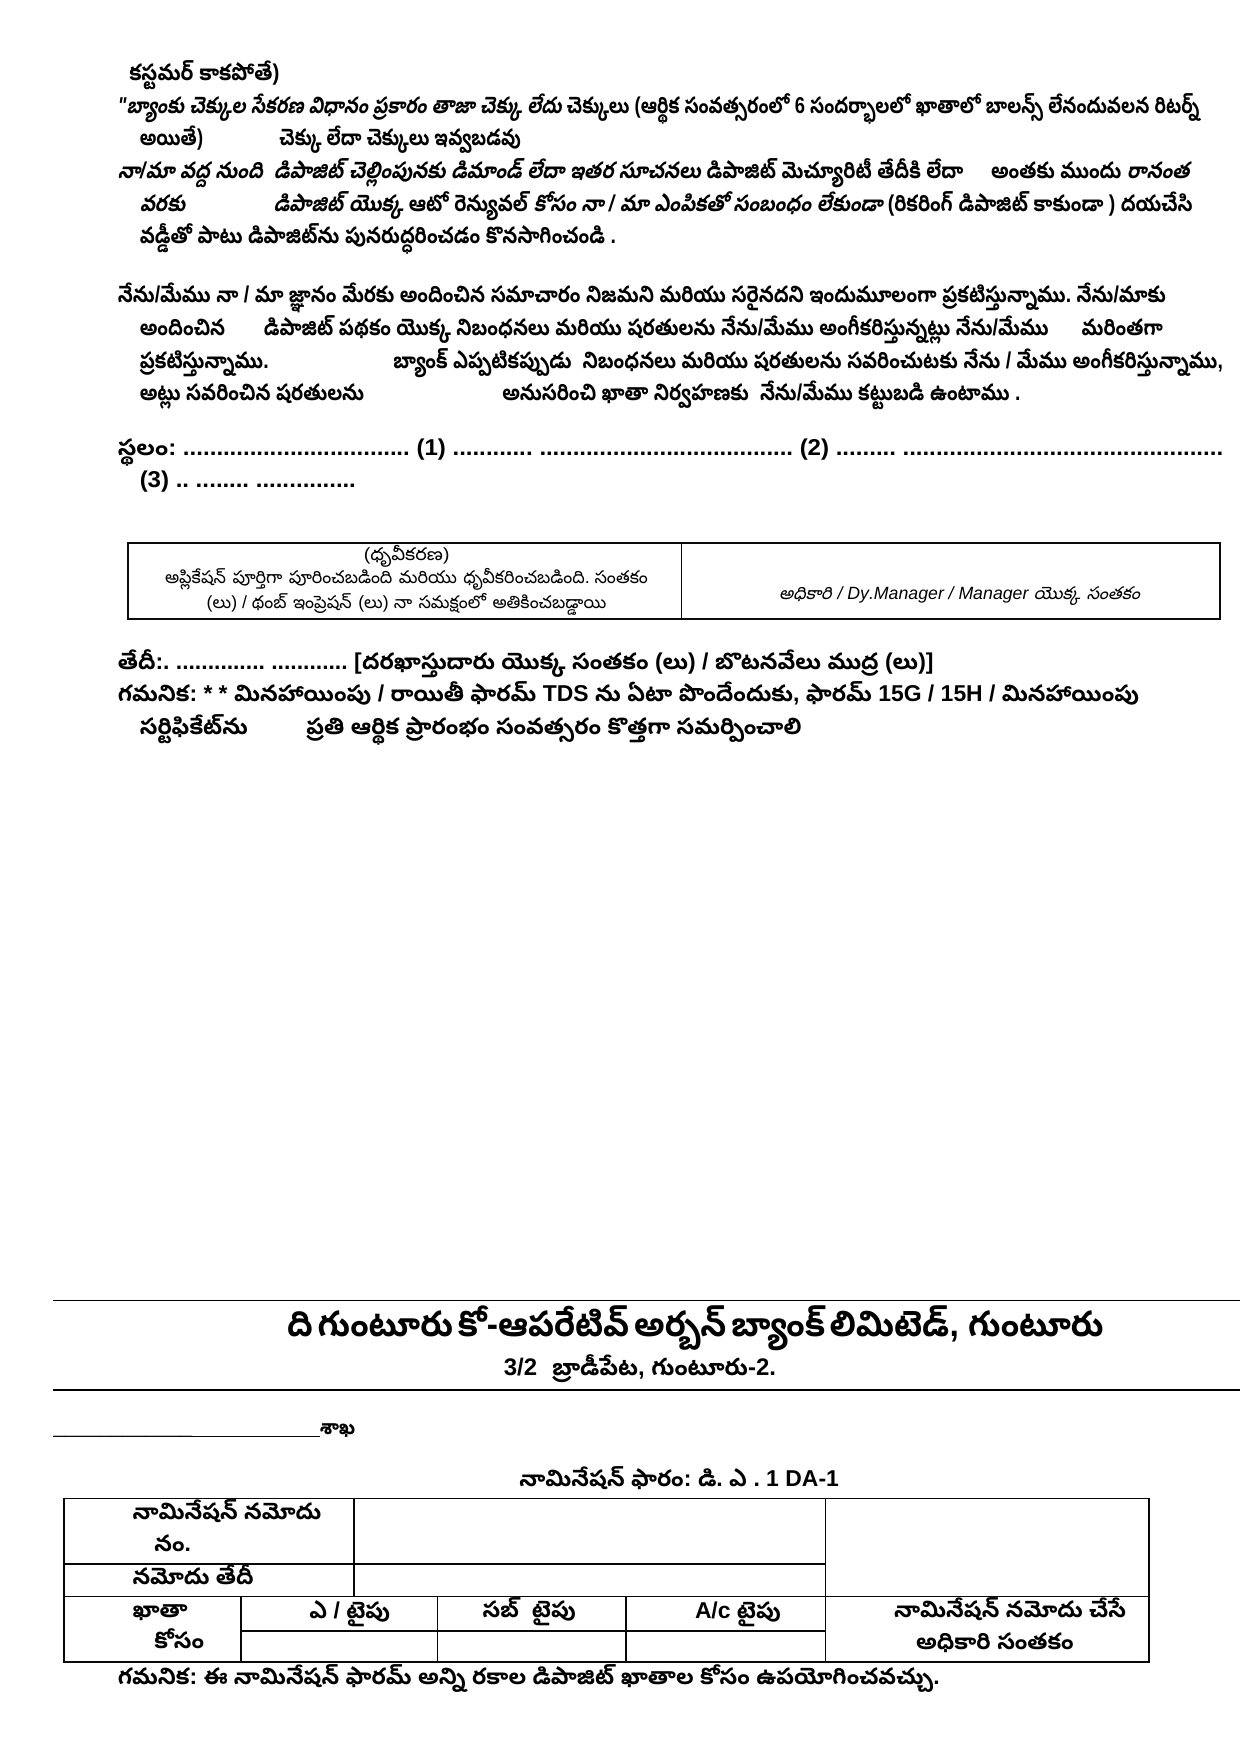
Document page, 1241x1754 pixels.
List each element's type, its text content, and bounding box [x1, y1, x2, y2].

table_cell నమోదు తేదీ [65, 1565, 353, 1596]
list నేను/మేము నా / మా జ్ఞానం మేరకు అందించిన సమాచారం నిజమని మరియు సరైనదని ఇందుమూలంగా ప్రకటిస్తున్నాము. నేను/మాకు అందించిన డిపాజిట్ పథకం యొక్క నిబంధనలు మరియు షరతులను నేను/మేము అంగీకరిస్తున్నట్లు నేను/మేము మరింతగా ప్రకటిస్తున్నాము. బ్యాంక్ ఎప్పటికప్పుడు నిబంధనలు మరియు షరతులను సవరించుటకు నేను / మేము అంగీకరిస్తున్నాము, అట్లు సవరించిన షరతులను అనుసరించి ఖాతా నిర్వహణకు నేను/మేము కట్టుబడి ఉంటాము . [118, 281, 1240, 412]
table_cell ఖాతా కోసం [65, 1597, 240, 1661]
list కస్టమర్ కాకపోతే) [118, 59, 1240, 92]
list గమనిక: ఈ నామినేషన్ ఫారమ్ అన్ని రకాల డిపాజిట్ ఖాతాల కోసం ఉపయోగించవచ్చు. [118, 1663, 1240, 1695]
table_cell [242, 1632, 437, 1661]
table_cell నామినేషన్ నమోదు చేసే అధికారి సంతకం [826, 1597, 1148, 1661]
list నామినేషన్ ఫారం: డి. ఎ . 1 DA-1 [118, 1465, 1240, 1498]
list గమనిక: * * మినహాయింపు / రాయితీ ఫారమ్ TDS ను ఏటా పొందేందుకు, ఫారమ్ 15G / 15H / మినహాయింపు సర్టిఫికేట్‌ను ప్రతి ఆర్థిక ప్రారంభం సంవత్సరం కొత్తగా సమర్పించాలి [118, 680, 1240, 746]
subtitle 3/2 బ్రాడీపేట, గుంటూరు-2. [53, 1350, 1240, 1389]
table_cell [627, 1632, 825, 1661]
table_header [355, 1499, 825, 1563]
subtitle ____________ శాఖ [53, 1415, 1240, 1444]
table_cell ఎ / టైపు [242, 1597, 437, 1630]
list నా/మా వద్ద నుంది డిపాజిట్ చెల్లింపునకు డిమాండ్ లేదా ఇతర సూచనలు డిపాజిట్ మెచ్యూరిటీ తేదీకి లేదా అంతకు ముందు రానంత వరకు డిపాజిట్ యొక్క ఆటో రెన్యువల్ కోసం నా / మా ఎంపికతో సంబంధం లేకుండా (రికరింగ్ డిపాజిట్ కాకుండా ) దయచేసి వడ్డీతో పాటు డిపాజిట్‌ను పునరుద్ధరించడం కొనసాగించండి . [118, 157, 1240, 255]
table_cell సబ్ టైపు [438, 1597, 625, 1630]
table_cell [355, 1565, 825, 1596]
table_cell [438, 1632, 625, 1661]
table_header [826, 1499, 1148, 1596]
list "బ్యాంకు చెక్కుల సేకరణ విధానం ప్రకారం తాజా చెక్కు లేదు చెక్కులు (ఆర్థిక సంవత్సరంలో 6 సందర్భాలలో ఖాతాలో బాలన్స్ లేనందువలన రిటర్న్ అయితే) చెక్కు లేదా చెక్కులు ఇవ్వబడవు [118, 92, 1240, 157]
list తేదీ:. .............. ............ [దరఖాస్తుదారు యొక్క సంతకం (లు) / బొటనవేలు ముద్ర (లు)] [118, 648, 1240, 680]
table_header నామినేషన్ నమోదు నం. [65, 1499, 353, 1563]
list స్థలం: .................................. (1) ............ ...................................... (2) ......... ................................................ (3) .. ........ ............... [118, 434, 1240, 493]
table_cell A/c టైపు [627, 1597, 825, 1630]
subtitle ది గుంటూరు కో-ఆపరేటివ్ అర్బన్ బ్యాంక్ లిమిటెడ్, గుంటూరు [53, 1301, 1240, 1350]
